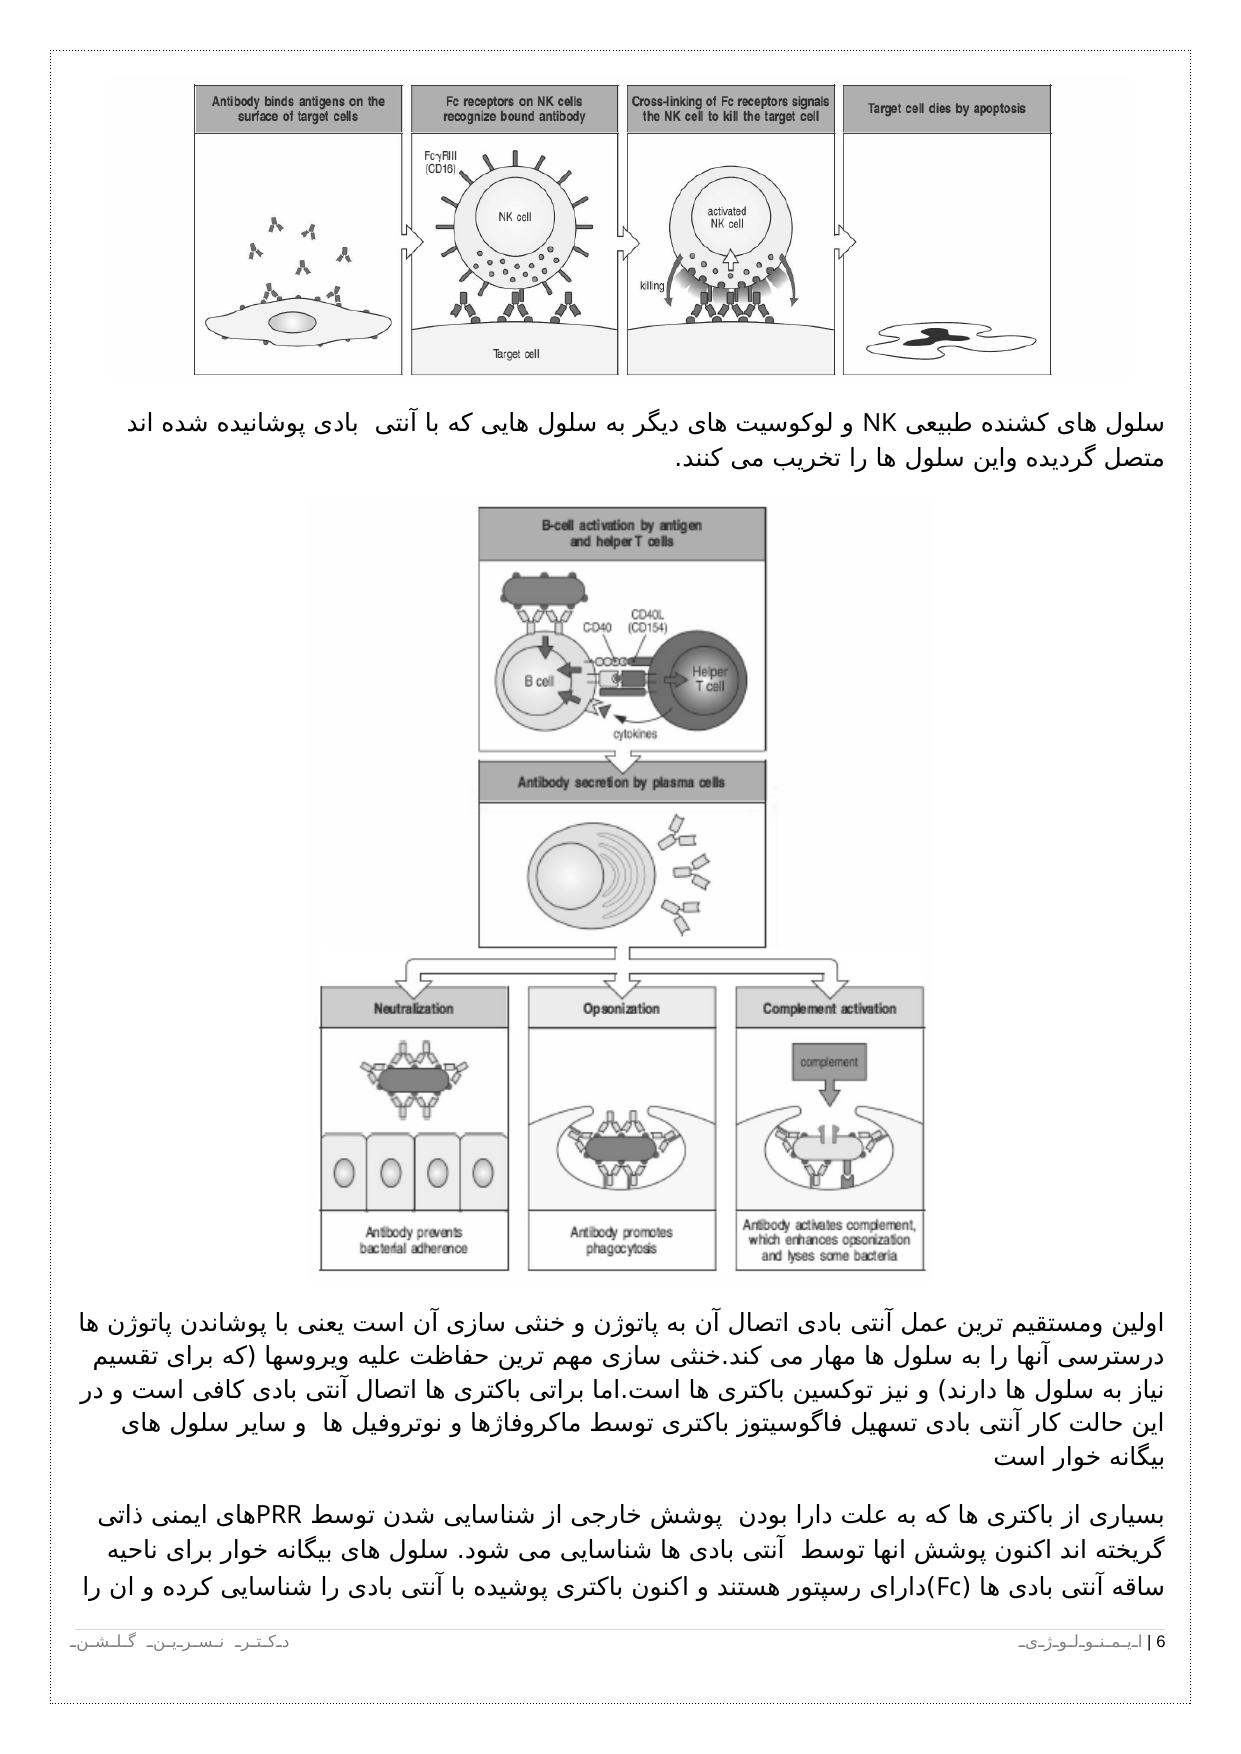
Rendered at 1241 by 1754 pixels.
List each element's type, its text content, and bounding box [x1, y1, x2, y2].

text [75, 1497, 1165, 1603]
text اولین ومستقیم ترین عمل آنتی بادی اتصال آن به پاتوژن و خنثی سازی آن است یعنی با پوشاندن پاتوژن ها درسترسی آنها را به سلول ها مهار می کند.خنثی سازی مهم ترین حفاظت علیه ویروسها (که برای تقسیم نیاز به سلول ها دارند) و نیز توکسین باکتری ها است.اما براتی باکتری ها اتصال آنتی بادی کافی است و در این حالت کار آنتی بادی تسهیل فاگوسیتوز باکتری توسط ماکروفاژها و نوتروفیل ها و سایر سلول های بیگانه خوار است [75, 1308, 1165, 1471]
text سلول های کشنده طبیعی NK و لوکوسیت های دیگر به سلول هایی که با آنتی بادی پوشانیده شده اند متصل گردیده واین سلول ها را تخریب می کنند. [75, 404, 1165, 472]
